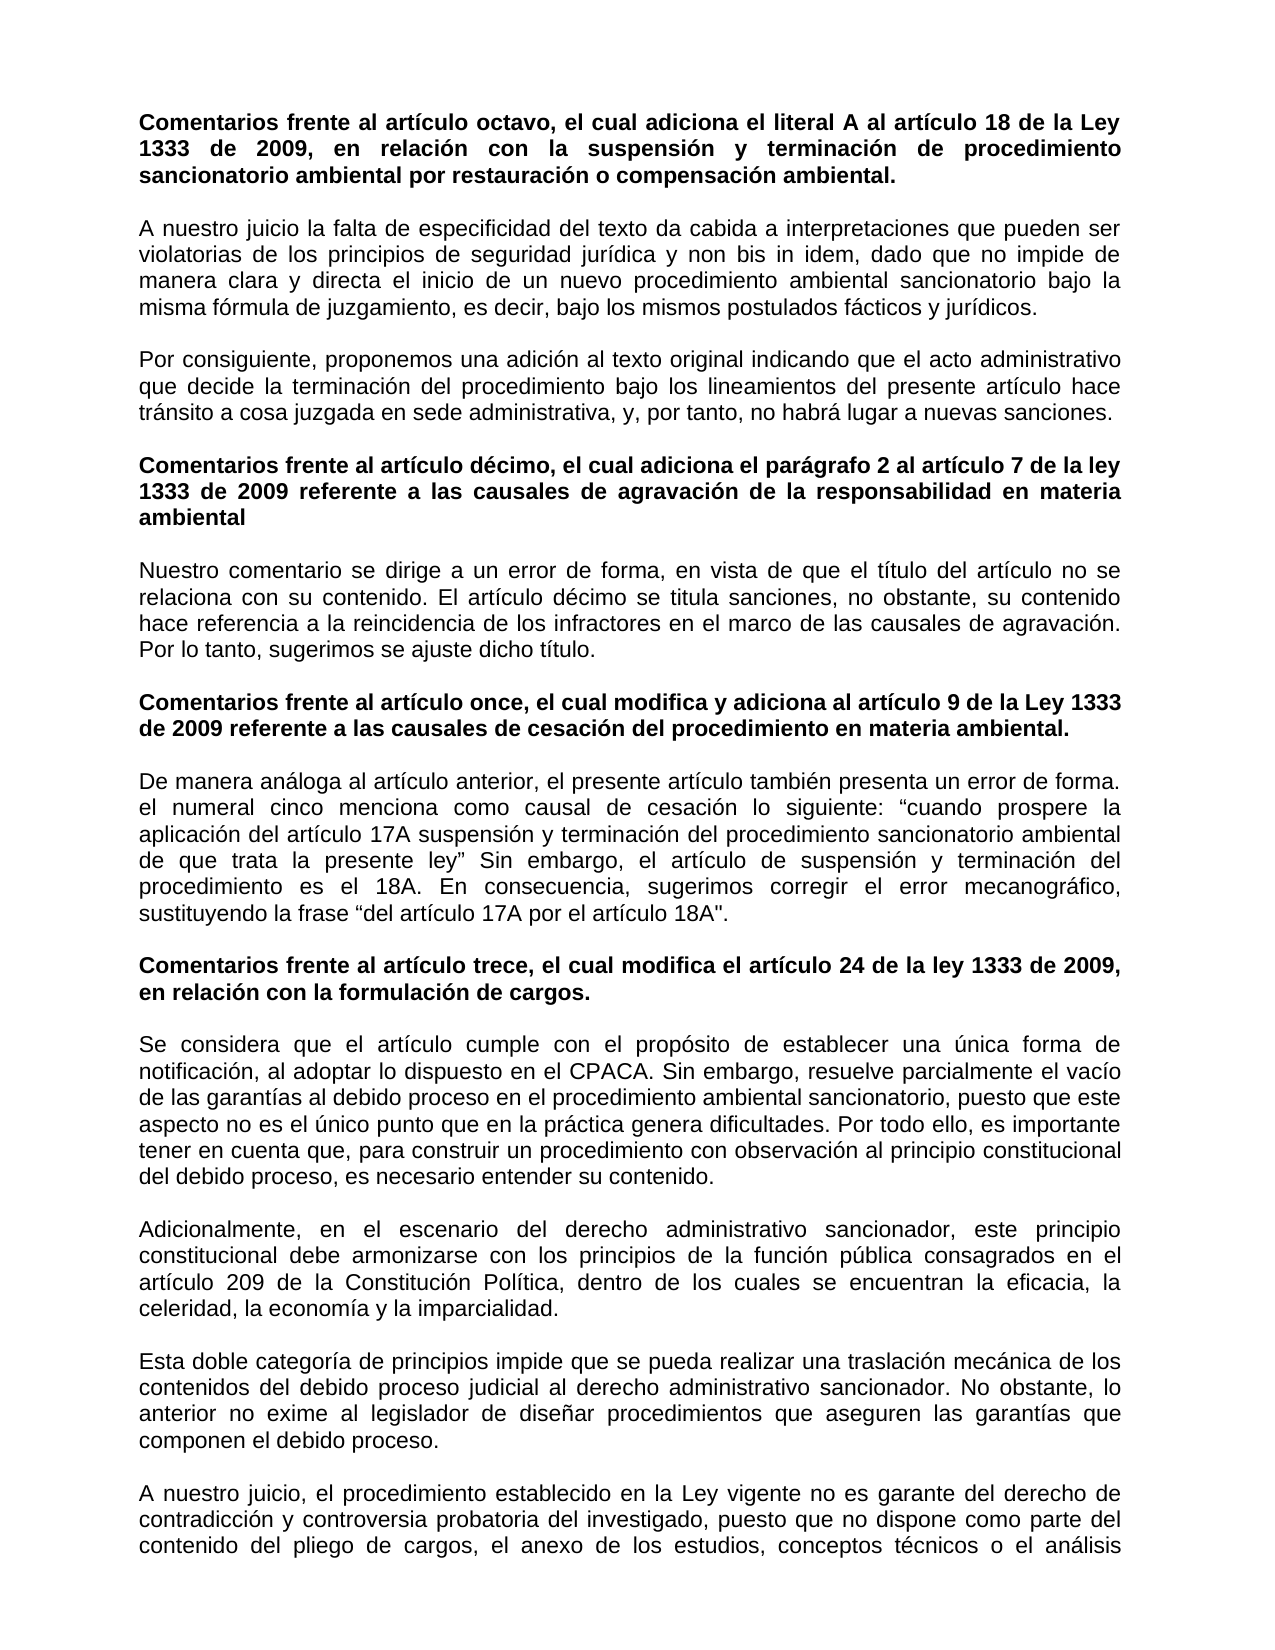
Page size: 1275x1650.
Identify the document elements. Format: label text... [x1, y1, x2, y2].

text Nuestro comentario se dirige a un error de forma, en vista de que el título del artículo no se relaciona con su contenido. El artículo décimo se titula sanciones, no obstante, su contenido hace referencia a la reincidencia de los infractores en el marco de las causales de agravación. Por lo tanto, sugerimos se ajuste dicho título. [139, 557, 1122, 662]
text A nuestro juicio la falta de especificidad del texto da cabida a interpretaciones que pueden ser violatorias de los principios de seguridad jurídica y non bis in idem, dado que no impide de manera clara y directa el inicio de un nuevo procedimiento ambiental sancionatorio bajo la misma fórmula de juzgamiento, es decir, bajo los mismos postulados fácticos y jurídicos. [139, 214, 1122, 320]
text Por consiguiente, proponemos una adición al texto original indicando que el acto administrativo que decide la terminación del procedimiento bajo los lineamientos del presente artículo hace tránsito a cosa juzgada en sede administrativa, y, por tanto, no habrá lugar a nuevas sanciones. [139, 346, 1122, 425]
text Comentarios frente al artículo trece, el cual modifica el artículo 24 de la ley 1333 de 2009, en relación con la formulación de cargos. [139, 952, 1122, 1005]
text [139, 1479, 1122, 1558]
text Comentarios frente al artículo décimo, el cual adiciona el parágrafo 2 al artículo 7 de la ley 1333 de 2009 referente a las causales de agravación de la responsabilidad en materia ambiental [139, 452, 1122, 531]
text Adicionalmente, en el escenario del derecho administrativo sancionador, este principio constitucional debe armonizarse con los principios de la función pública consagrados en el artículo 209 de la Constitución Política, dentro de los cuales se encuentran la eficacia, la celeridad, la economía y la imparcialidad. [139, 1216, 1122, 1321]
text Comentarios frente al artículo once, el cual modifica y adiciona al artículo 9 de la Ley 1333 de 2009 referente a las causales de cesación del procedimiento en materia ambiental. [139, 689, 1122, 742]
text Esta doble categoría de principios impide que se pueda realizar una traslación mecánica de los contenidos del debido proceso judicial al derecho administrativo sancionador. No obstante, lo anterior no exime al legislador de diseñar procedimientos que aseguren las garantías que componen el debido proceso. [139, 1348, 1122, 1453]
text De manera análoga al artículo anterior, el presente artículo también presenta un error de forma. el numeral cinco menciona como causal de cesación lo siguiente: “cuando prospere la aplicación del artículo 17A suspensión y terminación del procedimiento sancionatorio ambiental de que trata la presente ley” Sin embargo, el artículo de suspensión y terminación del procedimiento es el 18A. En consecuencia, sugerimos corregir el error mecanográfico, sustituyendo la frase “del artículo 17A por el artículo 18A". [139, 768, 1122, 926]
text Comentarios frente al artículo octavo, el cual adiciona el literal A al artículo 18 de la Ley 1333 de 2009, en relación con la suspensión y terminación de procedimiento sancionatorio ambiental por restauración o compensación ambiental. [139, 109, 1122, 188]
text Se considera que el artículo cumple con el propósito de establecer una única forma de notificación, al adoptar lo dispuesto en el CPACA. Sin embargo, resuelve parcialmente el vacío de las garantías al debido proceso en el procedimiento ambiental sancionatorio, puesto que este aspecto no es el único punto que en la práctica genera dificultades. Por todo ello, es importante tener en cuenta que, para construir un procedimiento con observación al principio constitucional del debido proceso, es necesario entender su contenido. [139, 1031, 1122, 1189]
